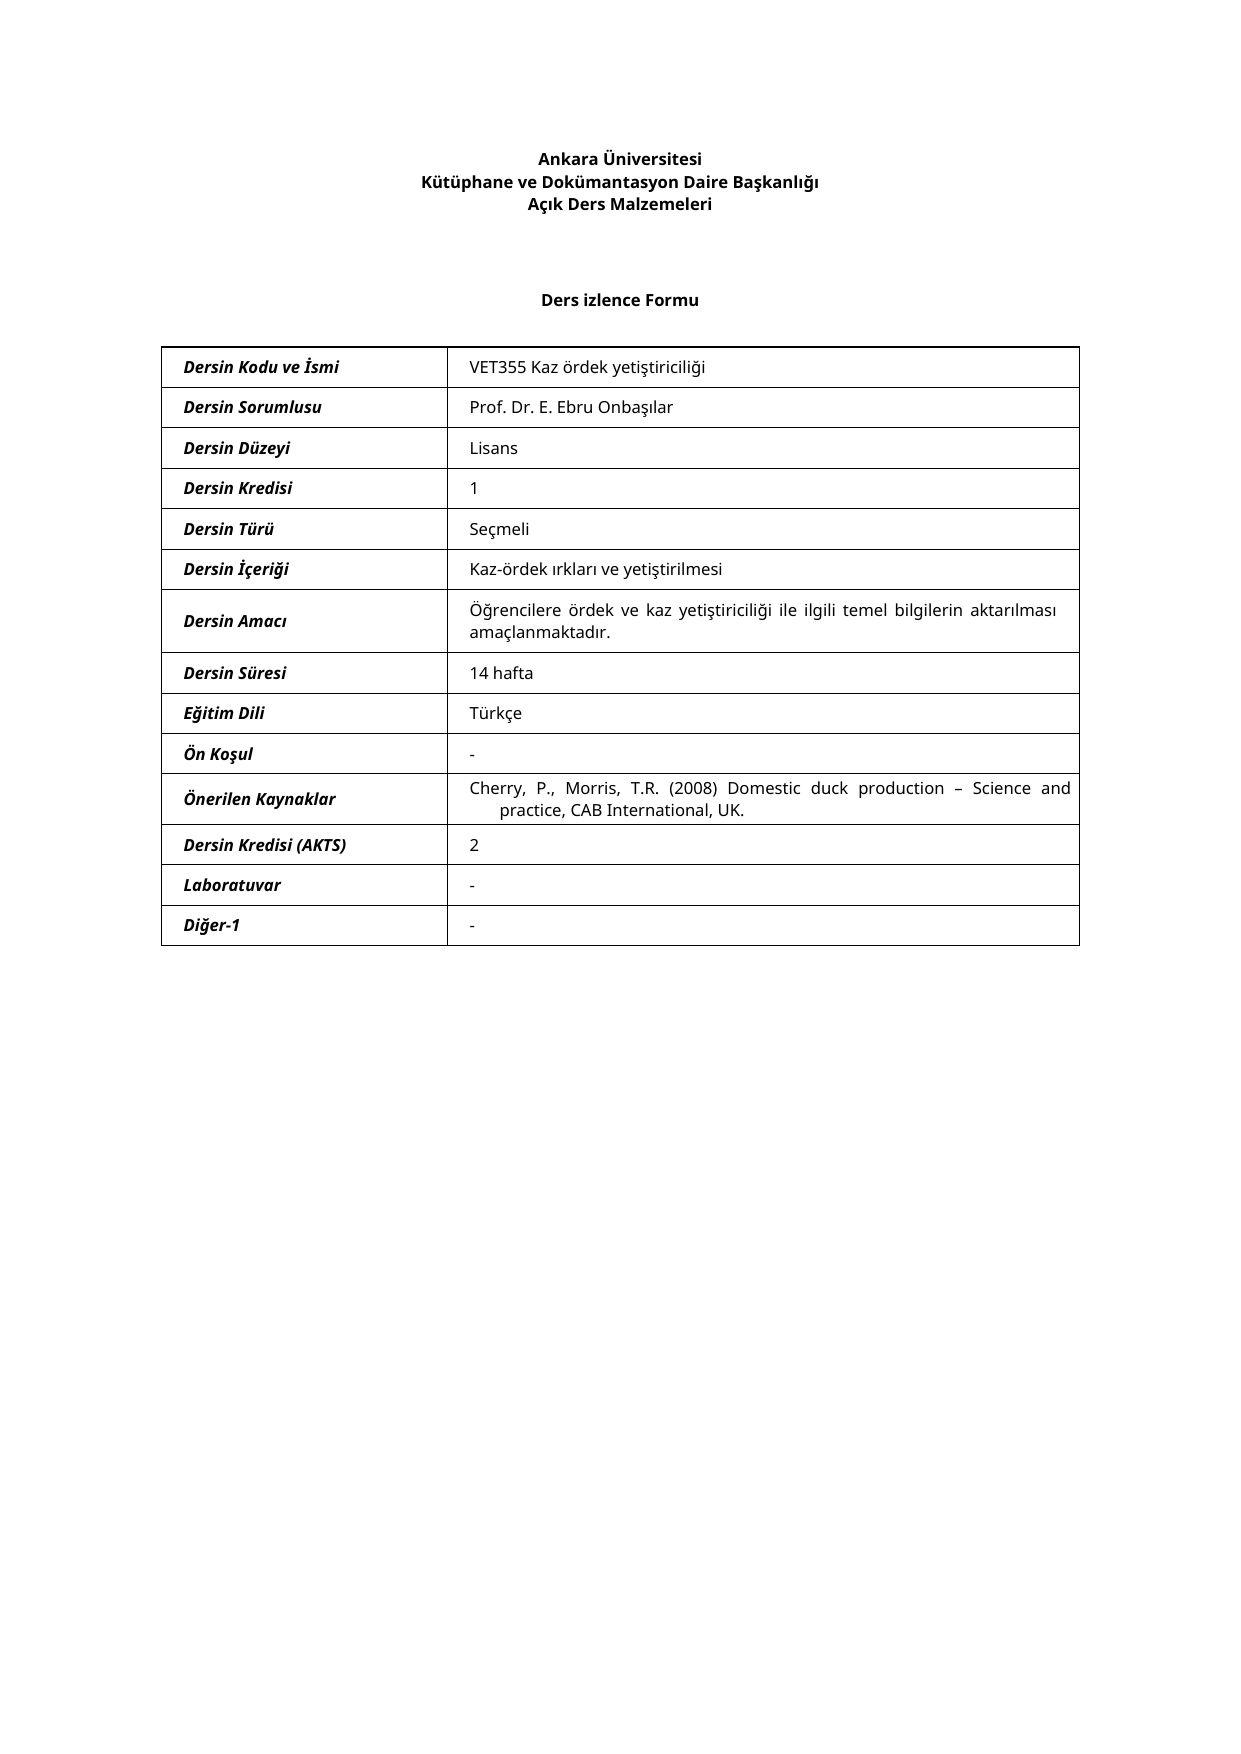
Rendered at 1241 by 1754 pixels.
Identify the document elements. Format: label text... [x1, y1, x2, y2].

table_cell Dersin Sorumlusu [162, 388, 447, 427]
table_cell Dersin Türü [162, 509, 447, 548]
table_cell - [448, 734, 1079, 773]
table_cell Dersin İçeriği [162, 550, 447, 589]
text Açık Ders Malzemeleri [148, 193, 1093, 216]
table_cell Dersin Kredisi [162, 469, 447, 508]
table_cell Laboratuvar [162, 865, 447, 905]
table_cell Öğrencilere ördek ve kaz yetiştiriciliği ile ilgili temel bilgilerin aktarılması amaçlanmaktadır. [448, 590, 1079, 652]
table_header Dersin Kodu ve İsmi [162, 348, 447, 387]
table_cell Dersin Düzeyi [162, 428, 447, 468]
table_cell Seçmeli [448, 509, 1079, 548]
table_cell Dersin Amacı [162, 590, 447, 652]
table_cell Türkçe [448, 694, 1079, 733]
table_cell Lisans [448, 428, 1079, 468]
table_cell 14 hafta [448, 653, 1079, 692]
table_cell Ön Koşul [162, 734, 447, 773]
table_header VET355 Kaz ördek yetiştiriciliği [448, 348, 1079, 387]
table_cell Dersin Süresi [162, 653, 447, 692]
table_cell Kaz-ördek ırkları ve yetiştirilmesi [448, 550, 1079, 589]
table_cell 1 [448, 469, 1079, 508]
table_cell 2 [448, 825, 1079, 864]
table_cell - [448, 906, 1079, 945]
table_cell Prof. Dr. E. Ebru Onbaşılar [448, 388, 1079, 427]
table_cell - [448, 865, 1079, 905]
text Ders izlence Formu [148, 288, 1093, 311]
table_cell Dersin Kredisi (AKTS) [162, 825, 447, 864]
table_cell Diğer-1 [162, 906, 447, 945]
text Ankara Üniversitesi Kütüphane ve Dokümantasyon Daire Başkanlığı [148, 148, 1093, 193]
table_cell Önerilen Kaynaklar [162, 774, 447, 824]
table_cell Cherry, P., Morris, T.R. (2008) Domestic duck production – Science and practice, CAB International, UK. [448, 774, 1079, 824]
table_cell Eğitim Dili [162, 694, 447, 733]
